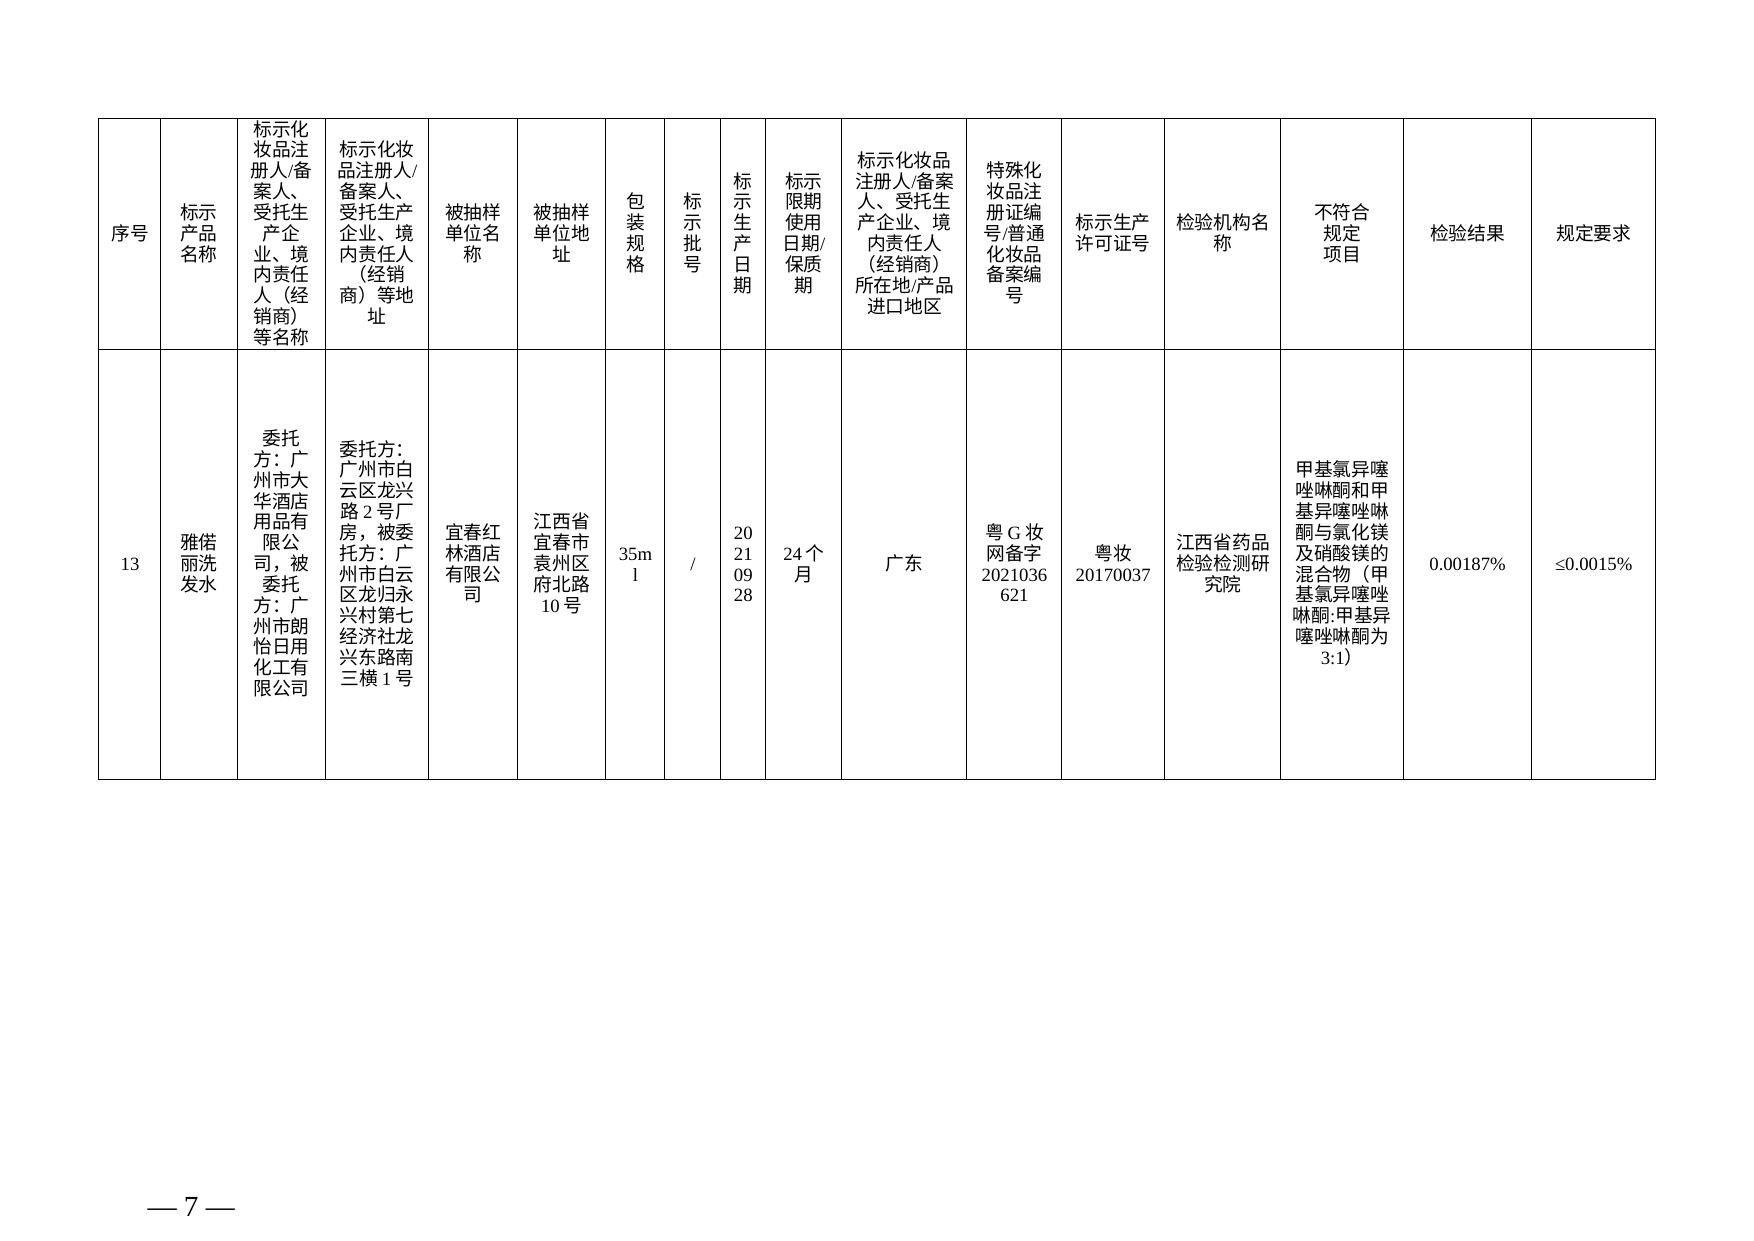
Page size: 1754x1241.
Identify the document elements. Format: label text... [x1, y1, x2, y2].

table_header 序号 [99, 119, 160, 348]
table_cell 雅偌丽洗发水 [161, 350, 237, 779]
table_cell 江西省药品检验检测研究院 [1165, 350, 1280, 779]
table_header 特殊化妆品注册证编号/普通化妆品备案编号 [967, 119, 1061, 348]
table_header 标示产品名称 [161, 119, 237, 348]
table_header 被抽样单位名称 [429, 119, 517, 348]
table_header 标示化妆品注册人/备案人、受托生产企业、境内责任人（经销商）等名称 [238, 119, 325, 348]
table_cell 江西省宜春市袁州区府北路10号 [518, 350, 605, 779]
table_cell 宜春红林酒店有限公司 [429, 350, 517, 779]
table_cell 委托方：广州市大华酒店用品有限公司，被委托方：广州市朗怡日用化工有限公司 [238, 350, 325, 779]
table_cell 甲基氯异噻唑啉酮和甲基异噻唑啉酮与氯化镁及硝酸镁的混合物（甲基氯异噻唑啉酮:甲基异噻唑啉酮为3:1） [1281, 350, 1403, 779]
table_cell 13 [99, 350, 160, 779]
table_cell 粤妆20170037 [1062, 350, 1164, 779]
table_header 包装规格 [606, 119, 664, 348]
table_cell ≤0.0015% [1532, 350, 1655, 779]
table_header 标示生产许可证号 [1062, 119, 1164, 348]
table_cell 20210928 [721, 350, 765, 779]
table_header 标示化妆品注册人/备案人、受托生产企业、境内责任人（经销商）等地址 [326, 119, 428, 348]
table_header 规定要求 [1532, 119, 1655, 348]
table_cell 35ml [606, 350, 664, 779]
table_header 不符合 规定 项目 [1281, 119, 1403, 348]
table_header 标示限期使用日期/保质期 [766, 119, 841, 348]
table_cell 委托方：广州市白云区龙兴路2号厂房，被委托方：广州市白云区龙归永兴村第七经济社龙兴东路南三横1号 [326, 350, 428, 779]
table_cell 广东 [842, 350, 966, 779]
table_cell 0.00187% [1404, 350, 1531, 779]
table_header 标示化妆品注册人/备案人、受托生产企业、境内责任人（经销商）所在地/产品进口地区 [842, 119, 966, 348]
table_header 标示批号 [665, 119, 720, 348]
table_cell / [665, 350, 720, 779]
table_cell 粤G妆网备字2021036621 [967, 350, 1061, 779]
table_cell 24个月 [766, 350, 841, 779]
table_header 标示生产日期 [721, 119, 765, 348]
table_header 被抽样单位地址 [518, 119, 605, 348]
table_header 检验机构名称 [1165, 119, 1280, 348]
table_header 检验结果 [1404, 119, 1531, 348]
